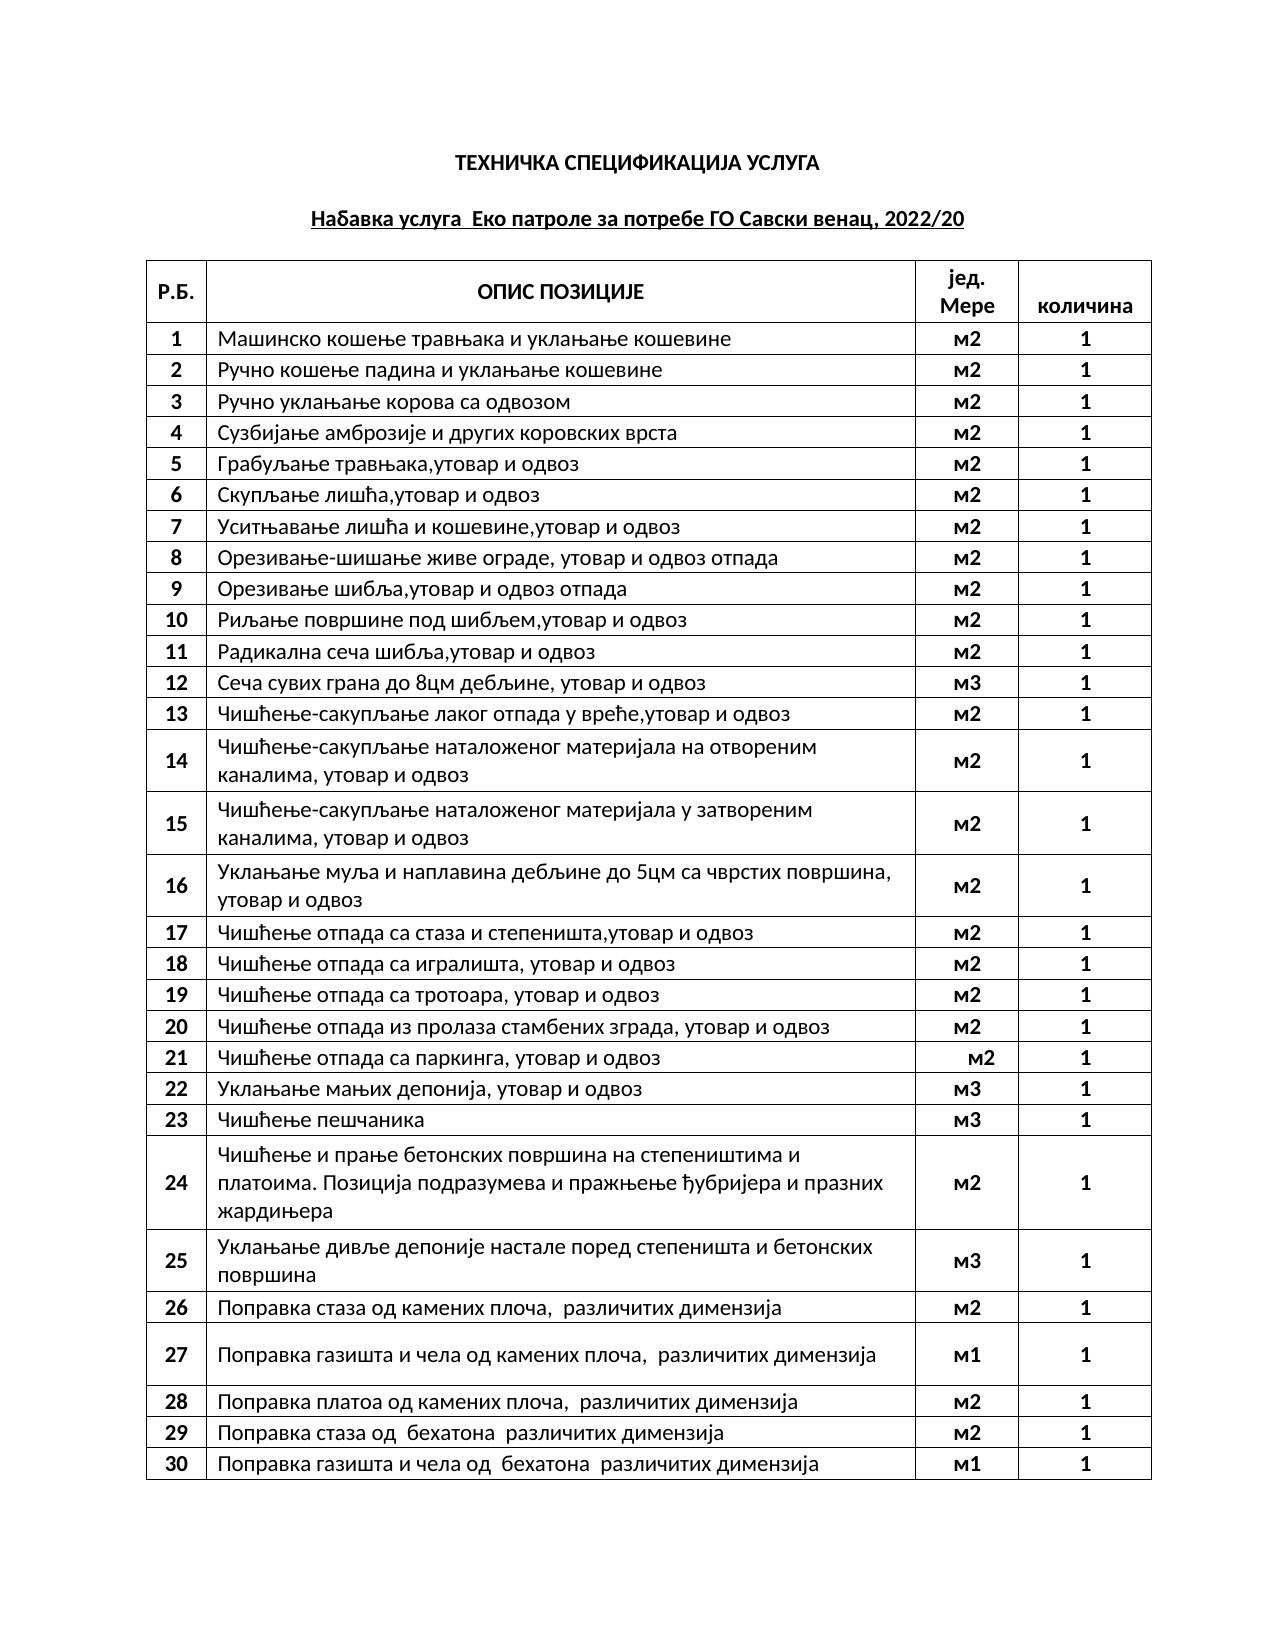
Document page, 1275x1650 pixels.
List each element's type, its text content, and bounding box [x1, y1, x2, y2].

table_cell м2 [916, 792, 1018, 853]
table_cell м2 [916, 355, 1018, 385]
table_cell м2 [916, 511, 1018, 541]
table_cell Уклањање муља и наплавина дебљине до 5цм са чврстих површина, утовар и одвоз [207, 855, 915, 916]
table_cell 17 [147, 917, 206, 947]
table_cell м2 [916, 480, 1018, 510]
table_cell Орезивање-шишање живе ограде, утовар и одвоз отпада [207, 542, 915, 572]
table_cell Скупљање лишћа,утовар и одвоз [207, 480, 915, 510]
table_cell Ручно уклањање корова са одвозом [207, 386, 915, 416]
table_cell 1 [1019, 730, 1151, 791]
table_cell 1 [1019, 480, 1151, 510]
table_cell 26 [147, 1292, 206, 1322]
table_cell 1 [1019, 1230, 1151, 1291]
table_cell Чишћење отпада са паркинга, утовар и одвоз [207, 1042, 915, 1072]
table_cell 1 [1019, 542, 1151, 572]
table_cell м2 [916, 1417, 1018, 1447]
table_cell Риљање површине под шибљем,утовар и одвоз [207, 605, 915, 635]
table_cell Грабуљање травњака,утовар и одвоз [207, 448, 915, 478]
table_cell м2 [916, 323, 1018, 353]
table_cell м2 [916, 1011, 1018, 1041]
table_cell 27 [147, 1323, 206, 1385]
table_cell 15 [147, 792, 206, 853]
text Набавка услуга Еко патроле за потребе ГО Савски венац, 2022/20 [148, 204, 1127, 232]
table_cell 19 [147, 980, 206, 1010]
table_header Р.Б. [147, 261, 206, 322]
table_cell м3 [916, 1073, 1018, 1103]
table_cell 25 [147, 1230, 206, 1291]
table_cell м2 [916, 386, 1018, 416]
table_cell Поправка стаза од бехатона различитих димензија [207, 1417, 915, 1447]
table_cell Чишћење пешчаника [207, 1105, 915, 1135]
table_cell 24 [147, 1136, 206, 1228]
table_cell 1 [1019, 948, 1151, 978]
table_cell м2 [916, 698, 1018, 728]
table_cell Чишћење отпада из пролаза стамбених зграда, утовар и одвоз [207, 1011, 915, 1041]
table_cell м2 [916, 917, 1018, 947]
table_cell 1 [1019, 1417, 1151, 1447]
table_header јед. Мере [916, 261, 1018, 322]
table_cell Чишћење отпада са игралишта, утовар и одвоз [207, 948, 915, 978]
table_cell 1 [1019, 636, 1151, 666]
table_cell 1 [1019, 355, 1151, 385]
table_cell 1 [1019, 1136, 1151, 1228]
table_cell Сеча сувих грана до 8цм дебљине, утовар и одвоз [207, 667, 915, 697]
table_cell м2 [916, 948, 1018, 978]
table_cell Орезивање шибља,утовар и одвоз отпада [207, 573, 915, 603]
table_cell Поправка газишта и чела од камених плоча, различитих димензија [207, 1323, 915, 1385]
table_cell 1 [1019, 1448, 1151, 1478]
table_cell 1 [1019, 605, 1151, 635]
table_cell 1 [1019, 792, 1151, 853]
table_cell 1 [1019, 323, 1151, 353]
table_cell Чишћење-сакупљање наталоженог материјала на отвореним каналима, утовар и одвоз [207, 730, 915, 791]
table_cell м3 [916, 1230, 1018, 1291]
table_cell 10 [147, 605, 206, 635]
table_cell Машинско кошење травњака и уклањање кошевине [207, 323, 915, 353]
table_cell Поправка стаза од камених плоча, различитих димензија [207, 1292, 915, 1322]
table_cell 1 [1019, 573, 1151, 603]
table_cell 1 [1019, 1073, 1151, 1103]
table_cell 1 [1019, 980, 1151, 1010]
table_cell 2 [147, 355, 206, 385]
table_cell 1 [1019, 1323, 1151, 1385]
table_cell 7 [147, 511, 206, 541]
table_cell Чишћење отпада са стаза и степеништа,утовар и одвоз [207, 917, 915, 947]
table_cell м2 [916, 730, 1018, 791]
table_cell 1 [1019, 917, 1151, 947]
table_cell 1 [1019, 1042, 1151, 1072]
table_cell 8 [147, 542, 206, 572]
table_cell м1 [916, 1448, 1018, 1478]
table_cell 5 [147, 448, 206, 478]
table_cell м3 [916, 667, 1018, 697]
table_cell 29 [147, 1417, 206, 1447]
table_cell 4 [147, 417, 206, 447]
table_cell Поправка газишта и чела од бехатона различитих димензија [207, 1448, 915, 1478]
table_cell Радикална сеча шибља,утовар и одвоз [207, 636, 915, 666]
table_cell 22 [147, 1073, 206, 1103]
table_cell Чишћење и прање бетонских површина на степеништима и платоима. Позиција подразумева и пражњење ђубријера и празних жардињера [207, 1136, 915, 1228]
table_cell 1 [1019, 1292, 1151, 1322]
table_header ОПИС ПОЗИЦИЈЕ [207, 261, 915, 322]
table_cell м2 [916, 448, 1018, 478]
table_cell м2 [916, 1386, 1018, 1416]
table_cell Сузбијање амброзије и других коровских врста [207, 417, 915, 447]
table_cell Уситњавање лишћа и кошевине,утовар и одвоз [207, 511, 915, 541]
table_cell 1 [1019, 1386, 1151, 1416]
table_cell 1 [1019, 1105, 1151, 1135]
table_cell м2м2 [916, 1042, 1018, 1072]
table_cell 6 [147, 480, 206, 510]
table_cell м2 [916, 1292, 1018, 1322]
table_cell Чишћење отпада са тротоара, утовар и одвоз [207, 980, 915, 1010]
table_cell 1 [1019, 1011, 1151, 1041]
table_cell 23 [147, 1105, 206, 1135]
table_cell 11 [147, 636, 206, 666]
table_cell 1 [1019, 417, 1151, 447]
table_cell 30 [147, 1448, 206, 1478]
table_cell Чишћење-сакупљање наталоженог материјала у затвореним каналима, утовар и одвоз [207, 792, 915, 853]
table_cell 16 [147, 855, 206, 916]
table_cell 28 [147, 1386, 206, 1416]
table_cell Поправка платоа од камених плоча, различитих димензија [207, 1386, 915, 1416]
table_cell м2 [916, 417, 1018, 447]
table_cell Уклањање мањих депонија, утовар и одвоз [207, 1073, 915, 1103]
table_cell м3 [916, 1105, 1018, 1135]
table_cell м1 [916, 1323, 1018, 1385]
table_cell 1 [1019, 698, 1151, 728]
table_cell 13 [147, 698, 206, 728]
table_cell м2 [916, 605, 1018, 635]
table_header количина [1019, 261, 1151, 322]
table_cell 1 [1019, 448, 1151, 478]
table_cell м2 [916, 980, 1018, 1010]
table_cell м2 [916, 855, 1018, 916]
table_cell 14 [147, 730, 206, 791]
table_cell 20 [147, 1011, 206, 1041]
table_cell 1 [1019, 386, 1151, 416]
text ТЕХНИЧКА СПЕЦИФИКАЦИЈА УСЛУГА [148, 148, 1127, 176]
table_cell м2 [916, 573, 1018, 603]
table_cell 18 [147, 948, 206, 978]
table_cell Ручно кошење падина и уклањање кошевине [207, 355, 915, 385]
table_cell 9 [147, 573, 206, 603]
table_cell 3 [147, 386, 206, 416]
table_cell 12 [147, 667, 206, 697]
table_cell Уклањање дивље депоније настале поред степеништа и бетонских површина [207, 1230, 915, 1291]
table_cell 21 [147, 1042, 206, 1072]
table_cell 1 [1019, 667, 1151, 697]
table_cell Чишћење-сакупљање лаког отпада у вреће,утовар и одвоз [207, 698, 915, 728]
table_cell 1 [1019, 511, 1151, 541]
table_cell м2 [916, 1136, 1018, 1228]
table_cell 1 [147, 323, 206, 353]
table_cell м2 [916, 636, 1018, 666]
table_cell 1 [1019, 855, 1151, 916]
table_cell м2 [916, 542, 1018, 572]
